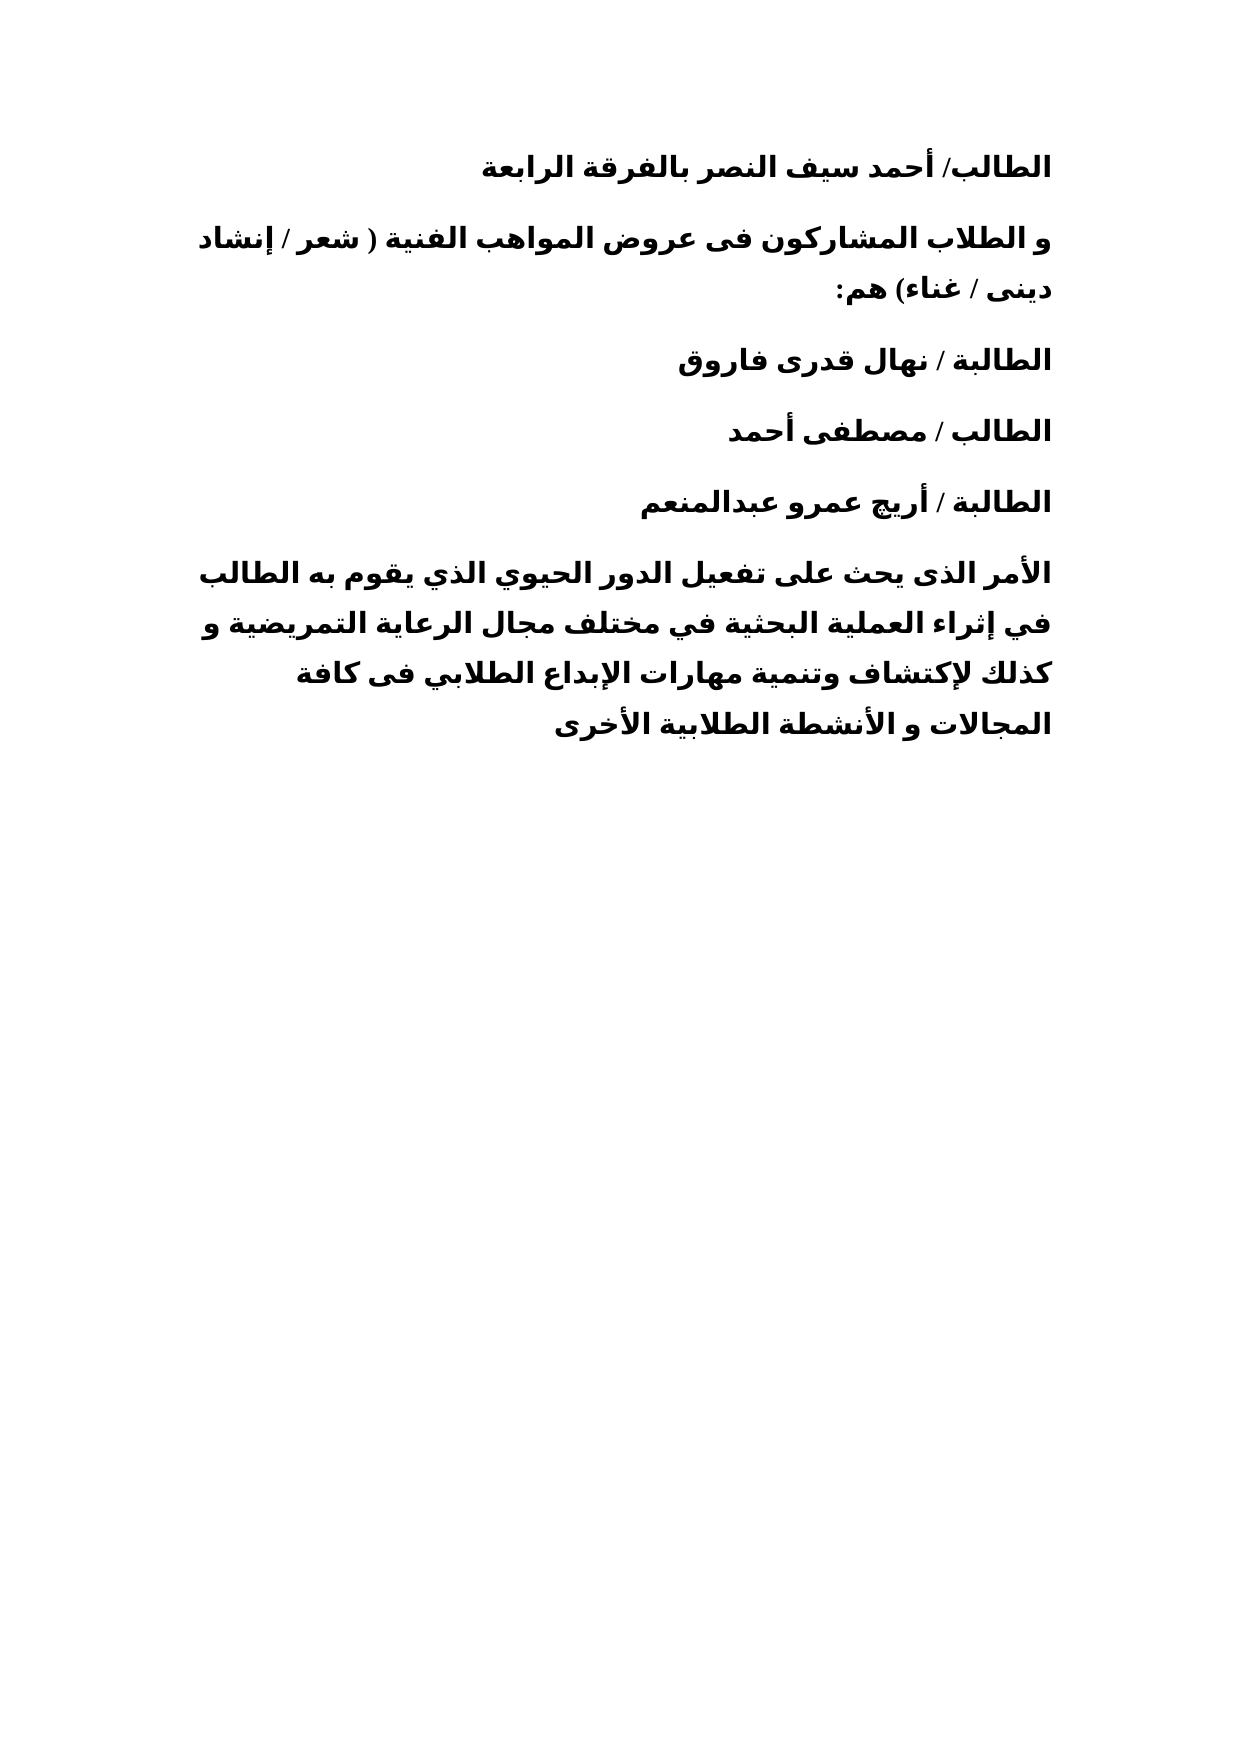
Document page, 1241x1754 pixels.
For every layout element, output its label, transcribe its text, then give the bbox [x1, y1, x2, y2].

text الطالبة / نهال قدرى فاروق [187, 343, 1053, 376]
text الطالب/ أحمد سيف النصر بالفرقة الرابعة [187, 150, 1053, 183]
text الطالبة / أريچ عمرو عبدالمنعم [187, 485, 1053, 518]
text و الطلاب المشاركون فى عروض المواهب الفنية ( شعر / إنشاد دينى / غناء) هم: [187, 221, 1053, 305]
text الطالب / مصطفى أحمد [187, 414, 1053, 447]
text الأمر الذى يحث على تفعيل الدور الحيوي الذي يقوم به الطالب في إثراء العملية البحثية في مختلف مجال الرعاية التمريضية و كذلك لإكتشاف وتنمية مهارات الإبداع الطلابي فى كافة المجالات و الأنشطة الطلابية الأخرى [187, 556, 1053, 741]
